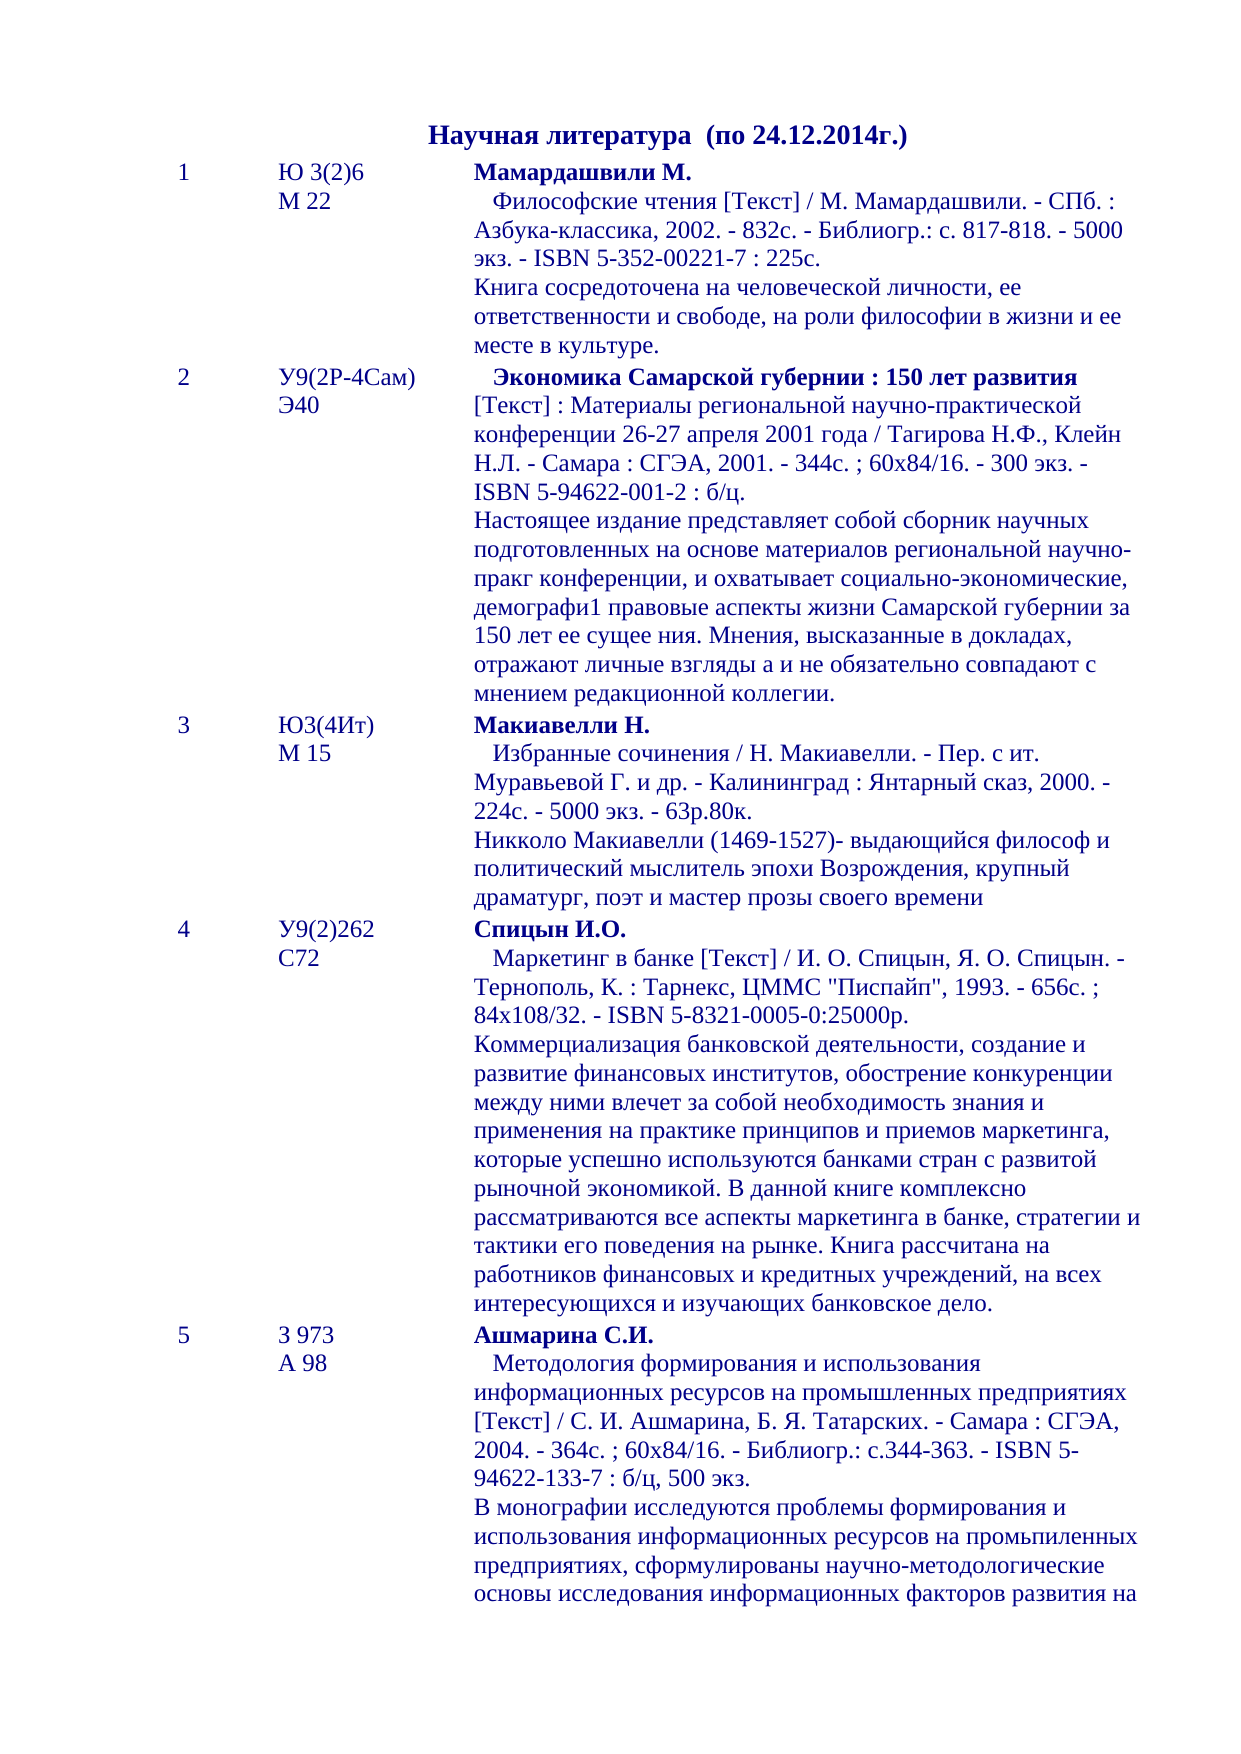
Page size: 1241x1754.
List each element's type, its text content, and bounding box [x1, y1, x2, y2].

table_cell У9(2)262 С72 [276, 913, 472, 1318]
table_cell З 973 А 98 [276, 1318, 472, 1609]
table_cell Спицын И.О. Маркетинг в банке [Текст] / И. О. Спицын, Я. О. Спицын. - Тернополь, К. : Тарнекс, ЦММС "Писпайп", 1993. - 656с. ; 84х108/32. - ISBN 5-8321-0005-0:25000р. Коммерциализация банковской деятельности, создание и развитие финансовых институтов, обострение конкуренции между ними влечет за собой необходимость знания и применения на практике принципов и приемов маркетинга, которые успешно используются банками стран с развитой рыночной экономикой. В данной книге комплексно рассматриваются все аспекты маркетинга в банке, стратегии и тактики его поведения на рынке. Книга рассчитана на работников финансовых и кредитных учреждений, на всех интересующихся и изучающих банковское дело. [472, 913, 1150, 1318]
table_cell 4 [176, 913, 276, 1318]
table_cell 5 [176, 1318, 276, 1609]
table_cell 1 [176, 156, 276, 360]
table_cell Макиавелли Н. Избранные сочинения / Н. Макиавелли. - Пер. с ит. Муравьевой Г. и др. - Калининград : Янтарный сказ, 2000. - 224с. - 5000 экз. - 63р.80к. Никколо Макиавелли (1469-1527)- выдающийся философ и политический мыслитель эпохи Возрождения, крупный драматург, поэт и мастер прозы своего времени [472, 708, 1150, 912]
subtitle Научная литература (по 24.12.2014г.) [177, 118, 1152, 151]
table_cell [472, 1318, 1150, 1609]
table_cell 3 [176, 708, 276, 912]
table_cell У9(2Р-4Сам) Э40 [276, 360, 472, 708]
table_cell 2 [176, 360, 276, 708]
table_cell Мамардашвили М. Философские чтения [Текст] / М. Мамардашвили. - СПб. : Азбука-классика, 2002. - 832с. - Библиогр.: с. 817-818. - 5000 экз. - ISBN 5-352-00221-7 : 225с. Книга сосредоточена на человеческой личности, ее ответственности и свободе, на роли философии в жизни и ее месте в культуре. [472, 156, 1150, 360]
table_cell Ю3(4Ит) М 15 [276, 708, 472, 912]
table_cell Экономика Самарской губернии : 150 лет развития [Текст] : Материалы региональной научно-практической конференции 26-27 апреля 2001 года / Тагирова Н.Ф., Клейн Н.Л. - Самара : СГЭА, 2001. - 344с. ; 60х84/16. - 300 экз. - ISBN 5-94622-001-2 : б/ц. Настоящее издание представляет собой сборник научных подготовленных на основе материалов региональной научно-пракг конференции, и охватывает социально-экономические, демографи1 правовые аспекты жизни Самарской губернии за 150 лет ее сущее ния. Мнения, высказанные в докладах, отражают личные взгляды а и не обязательно совпадают с мнением редакционной коллегии. [472, 360, 1150, 708]
table_cell Ю 3(2)6 М 22 [276, 156, 472, 360]
